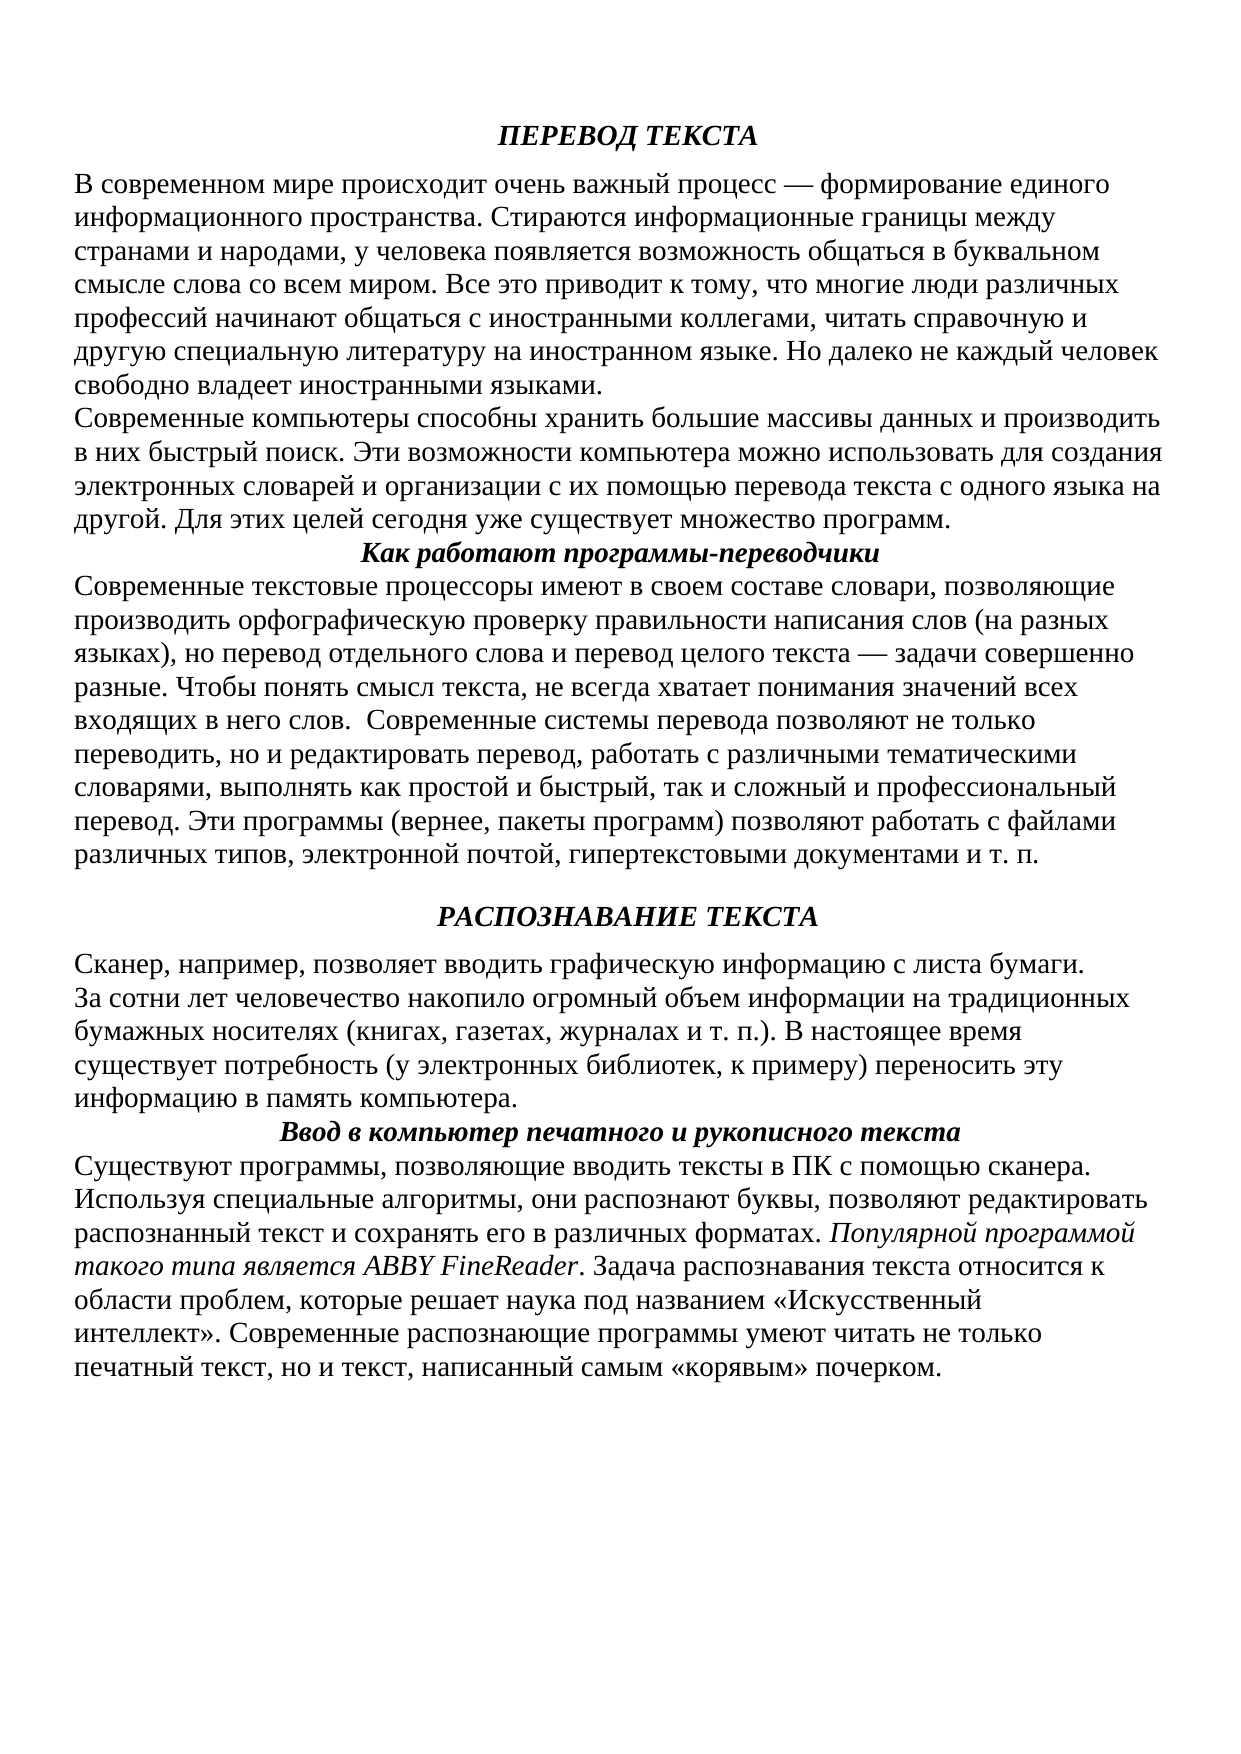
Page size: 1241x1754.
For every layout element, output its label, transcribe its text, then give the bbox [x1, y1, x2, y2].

table_cell В современном мире происходит очень важный процесс — формирование единого информационного пространства. Стираются информационные границы между странами и народами, у человека появляется возможность общаться в буквальном смысле слова со всем миром. Все это приводит к тому, что многие люди различных профессий начинают общаться с иностранными коллегами, читать справочную и другую специальную литературу на иностранном языке. Но далеко не каждый человек свободно владеет иностранными языками. Современные компьютеры способны хранить большие массивы данных и производить в них быстрый поиск. Эти возможности компьютера можно использовать для создания электронных словарей и организации с их помощью перевода текста с одного языка на другой. Для этих целей сегодня уже существует множество программ. Как работают программы-переводчики Современные текстовые процессоры имеют в своем составе словари, позволяющие производить орфографическую проверку правильности написания слов (на разных языках), но перевод отдельного слова и перевод целого текста — задачи совершенно разные. Чтобы понять смысл текста, не всегда хватает понимания значений всех входящих в него слов. Современные системы перевода позволяют не только переводить, но и редактировать перевод, работать с различными тематическими словарями, выполнять как простой и быстрый, так и сложный и профессиональный перевод. Эти программы (вернее, пакеты программ) позволяют работать с файлами различных типов, электронной почтой, гипертекстовыми документами и т. п. [74, 166, 1167, 870]
table_header ПЕРЕВОД ТЕКСТА [74, 118, 1167, 166]
table_header РАСПОЗНАВАНИЕ ТЕКСТА [74, 899, 1167, 946]
table_cell Сканер, например, позволяет вводить графическую информацию с листа бумаги. За сотни лет человечество накопило огромный объем информации на традиционных бумажных носителях (книгах, газетах, журналах и т. п.). В настоящее время существует потребность (у электронных библиотек, к примеру) переносить эту информацию в память компьютера. Ввод в компьютер печатного и рукописного текста Существуют программы, позволяющие вводить тексты в ПК с помощью сканера. Используя специальные алгоритмы, они распознают буквы, позволяют редактировать распознанный текст и сохранять его в различных форматах. Популярной программой такого типа является ABBY FineReader. Задача распознавания текста относится к области проблем, которые решает наука под названием «Искусственный интеллект». Современные распознающие программы умеют читать не только печатный текст, но и текст, написанный самым «корявым» почерком. [74, 946, 1167, 1382]
